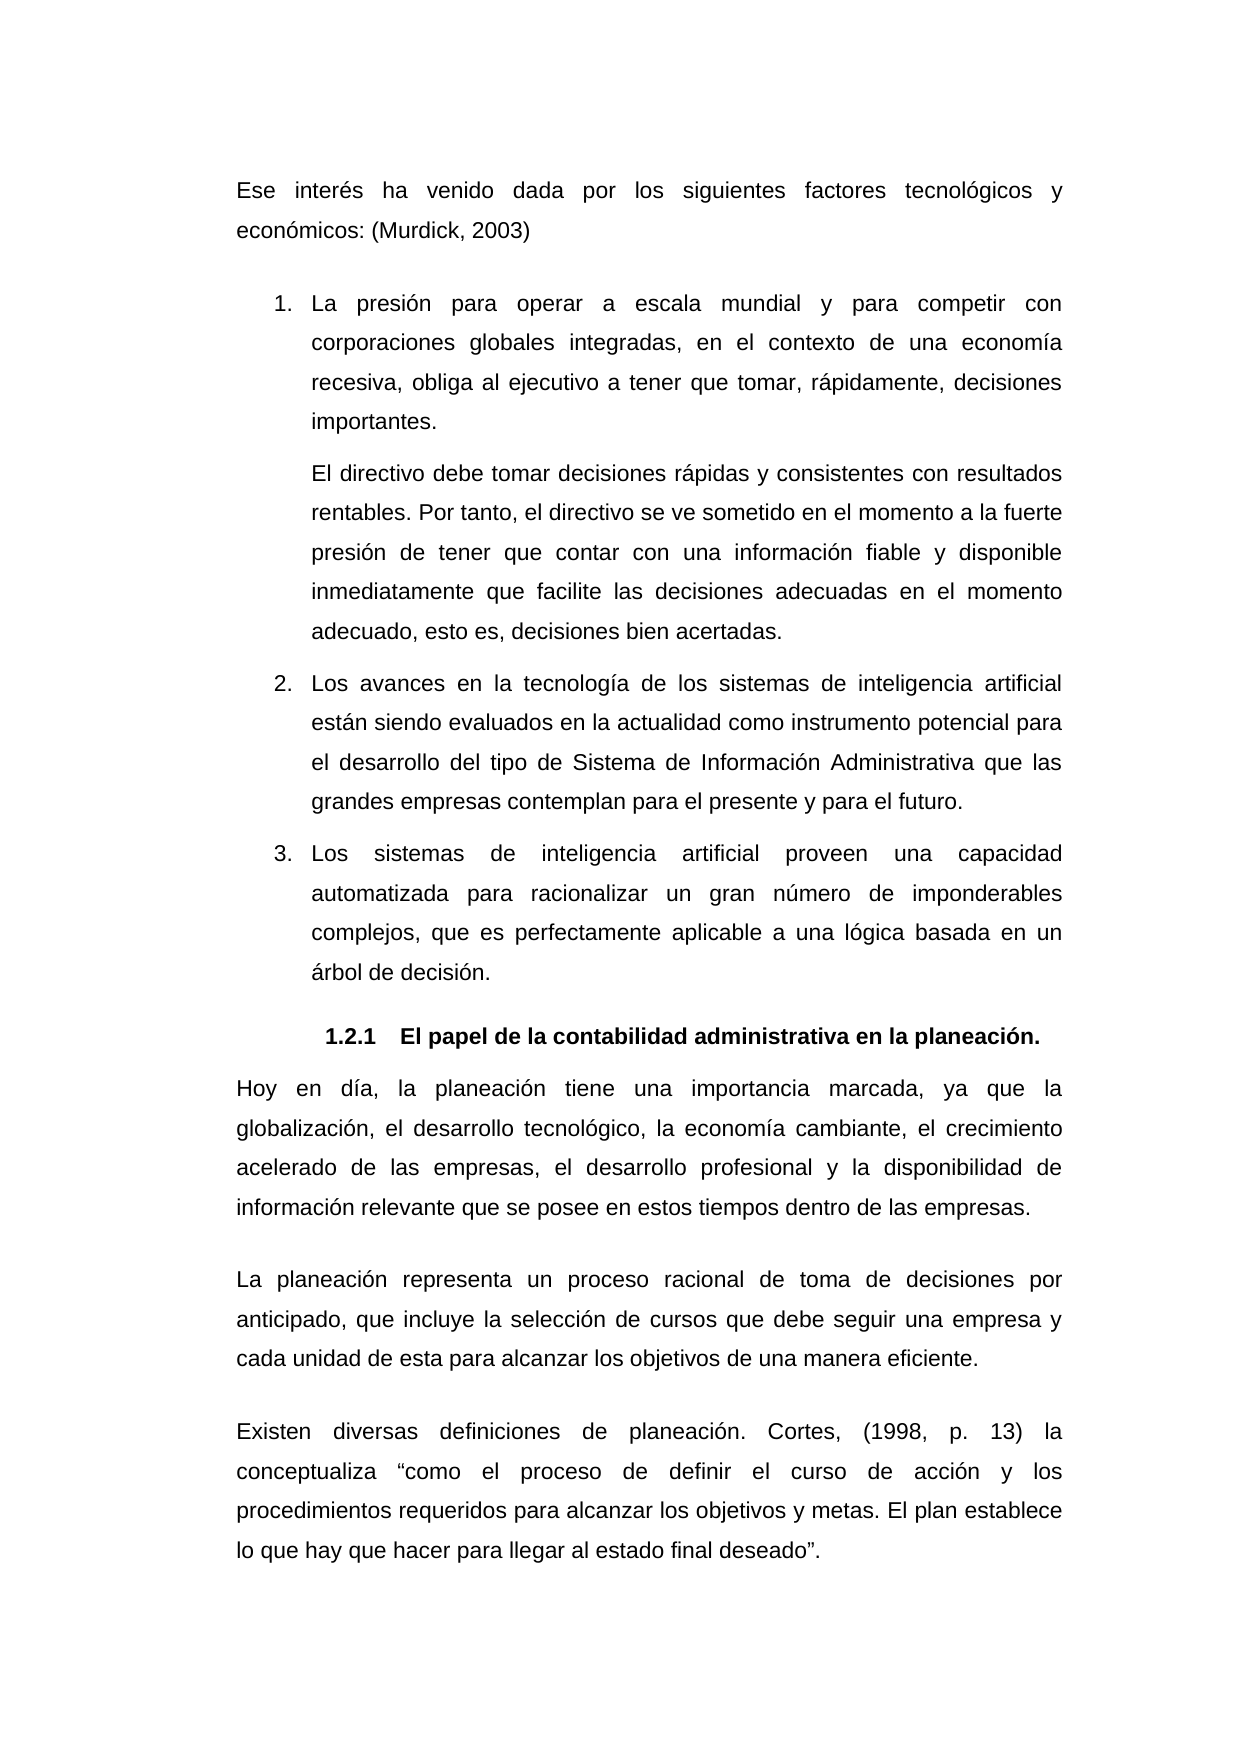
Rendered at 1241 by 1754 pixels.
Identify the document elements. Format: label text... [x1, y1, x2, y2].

list Los sistemas de inteligencia artificial proveen una capacidad automatizada para racionalizar un gran número de imponderables complejos, que es perfectamente aplicable a una lógica basada en un árbol de decisión. [274, 840, 1063, 985]
subtitle El papel de la contabilidad administrativa en la planeación. [325, 1023, 1063, 1049]
list El directivo debe tomar decisiones rápidas y consistentes con resultados rentables. Por tanto, el directivo se ve sometido en el momento a la fuerte presión de tener que contar con una información fiable y disponible inmediatamente que facilite las decisiones adecuadas en el momento adecuado, esto es, decisiones bien acertadas. [311, 460, 1063, 644]
text Ese interés ha venido dada por los siguientes factores tecnológicos y económicos: [236, 177, 1063, 243]
text La planeación representa un proceso racional de toma de decisiones por anticipado, que incluye la selección de cursos que debe seguir una empresa y cada unidad de esta para alcanzar los objetivos de una manera eficiente. [236, 1266, 1063, 1372]
list Los avances en la tecnología de los sistemas de inteligencia artificial están siendo evaluados en la actualidad como instrumento potencial para el desarrollo del tipo de Sistema de Información Administrativa que las grandes empresas contemplan para el presente y para el futuro. [274, 670, 1063, 814]
text Existen diversas definiciones de planeación. Cortes, (1998, p. 13) la conceptualiza “como el proceso de definir el curso de acción y los procedimientos requeridos para alcanzar los objetivos y metas. El plan establece lo que hay que hacer para llegar al estado final deseado”. [236, 1418, 1063, 1563]
text Hoy en día, la planeación tiene una importancia marcada, ya que la globalización, el desarrollo tecnológico, la economía cambiante, el crecimiento acelerado de las empresas, el desarrollo profesional y la disponibilidad de información relevante que se posee en estos tiempos dentro de las empresas. [236, 1075, 1063, 1220]
list La presión para operar a escala mundial y para competir con corporaciones globales integradas, en el contexto de una economía recesiva, obliga al ejecutivo a tener que tomar, rápidamente, decisiones importantes. [274, 289, 1063, 434]
